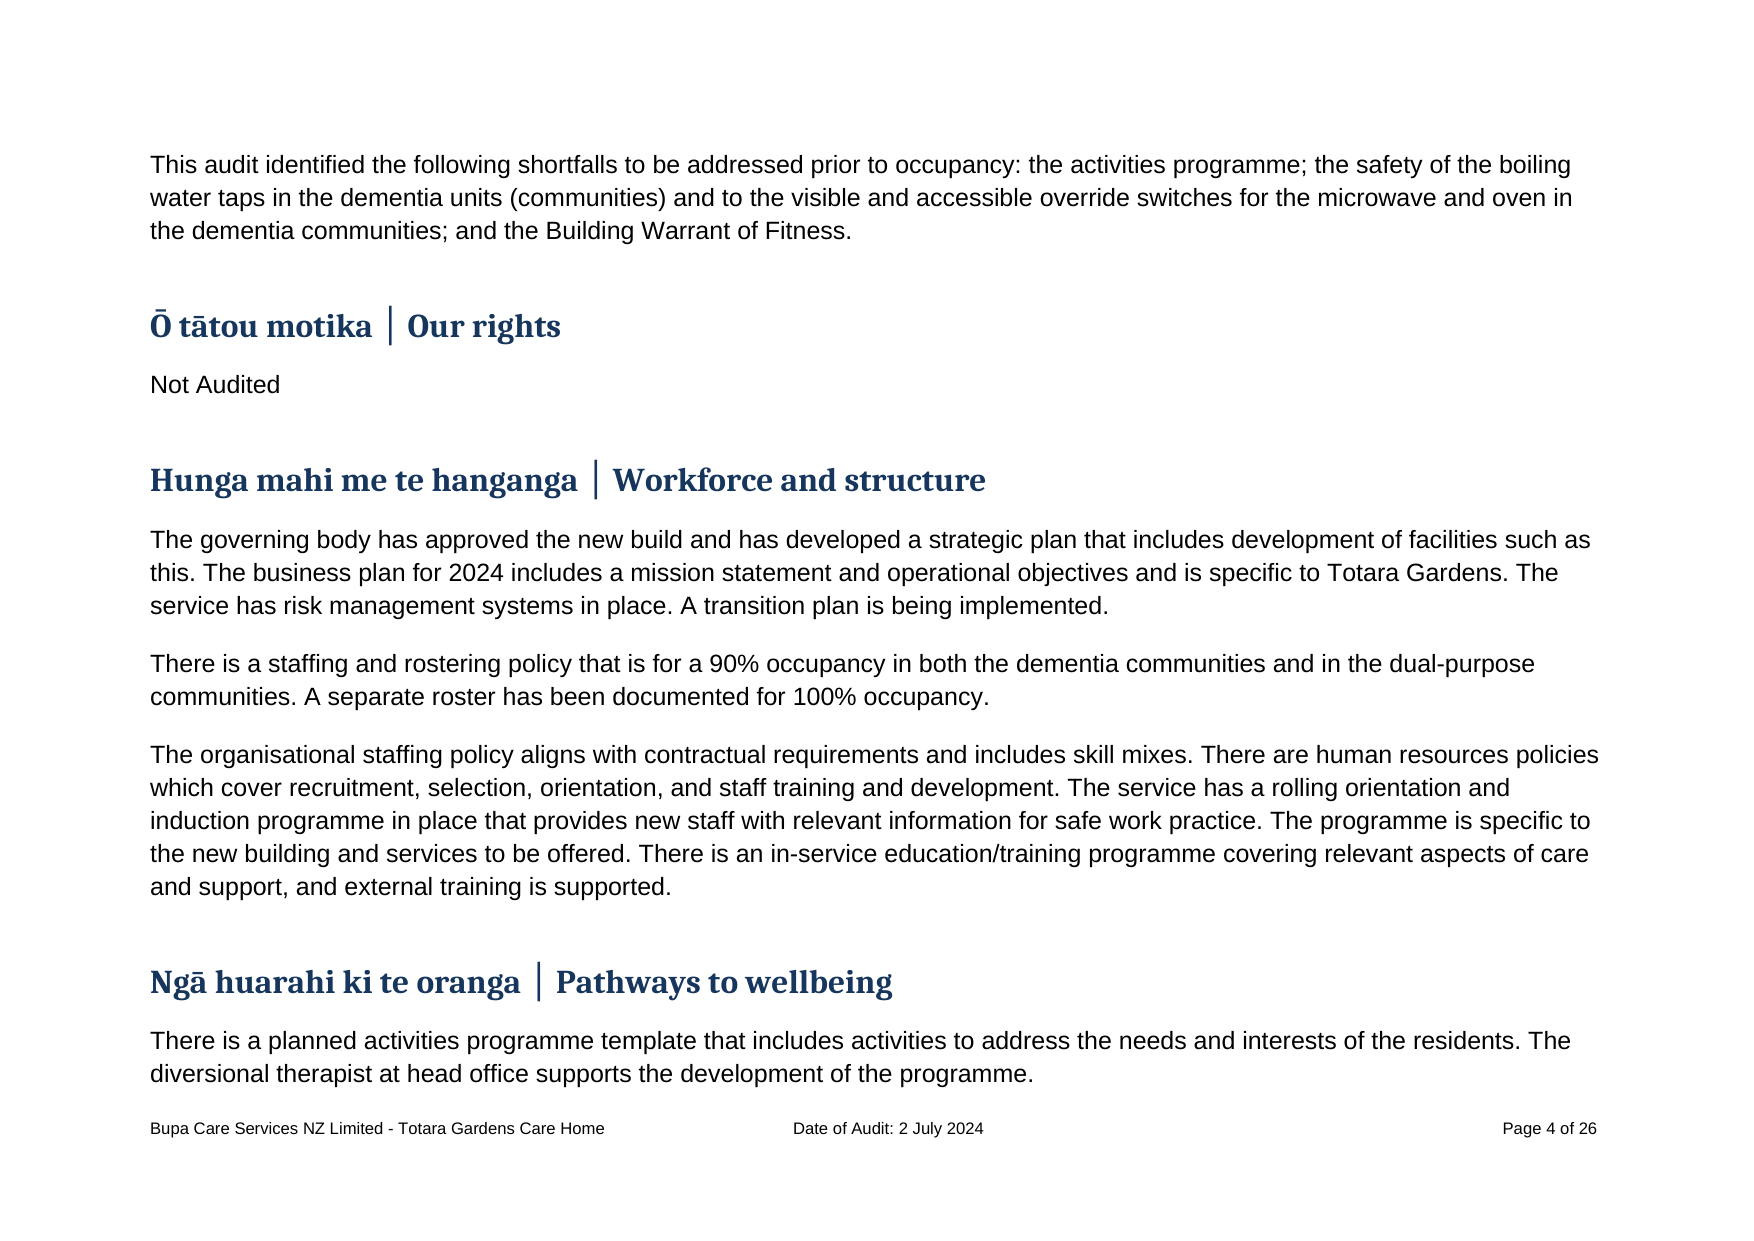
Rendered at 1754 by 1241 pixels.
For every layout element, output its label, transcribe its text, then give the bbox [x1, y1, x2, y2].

subtitle Ngā huarahi ki te oranga │ Pathways to wellbeing [539, 963, 1604, 1001]
text There is a planned activities programme template that includes activities to address the needs and interests of the residents. The diversional therapist at head office supports the development of the programme. [150, 1026, 1604, 1088]
subtitle Ngā huarahi ki te oranga │ Pathways to wellbeing [150, 963, 537, 1001]
subtitle Ō tātou motika │ Our rights [150, 307, 389, 345]
subtitle Ō tātou motika │ Our rights [391, 307, 1604, 345]
subtitle Hunga mahi me te hanganga │ Workforce and structure [150, 461, 1604, 500]
text This audit identified the following shortfalls to be addressed prior to occupancy: the activities programme; the safety of the boiling water taps in the dementia units (communities) and to the visible and accessible override switches for the microwave and oven in the dementia communities; and the Building Warrant of Fitness. [150, 150, 1604, 245]
text There is a staffing and rostering policy that is for a 90% occupancy in both the dementia communities and in the dual-purpose communities. A separate roster has been documented for 100% occupancy. [150, 649, 1604, 711]
text Not Audited [150, 370, 1604, 399]
text The organisational staffing policy aligns with contractual requirements and includes skill mixes. There are human resources policies which cover recruitment, selection, orientation, and staff training and development. The service has a rolling orientation and induction programme in place that provides new staff with relevant information for safe work practice. The programme is specific to the new building and services to be offered. There is an in-service education/training programme covering relevant aspects of care and support, and external training is supported. [150, 740, 1604, 901]
text The governing body has approved the new build and has developed a strategic plan that includes development of facilities such as this. The business plan for 2024 includes a mission statement and operational objectives and is specific to Totara Gardens. The service has risk management systems in place. A transition plan is being implemented. [150, 525, 1604, 619]
